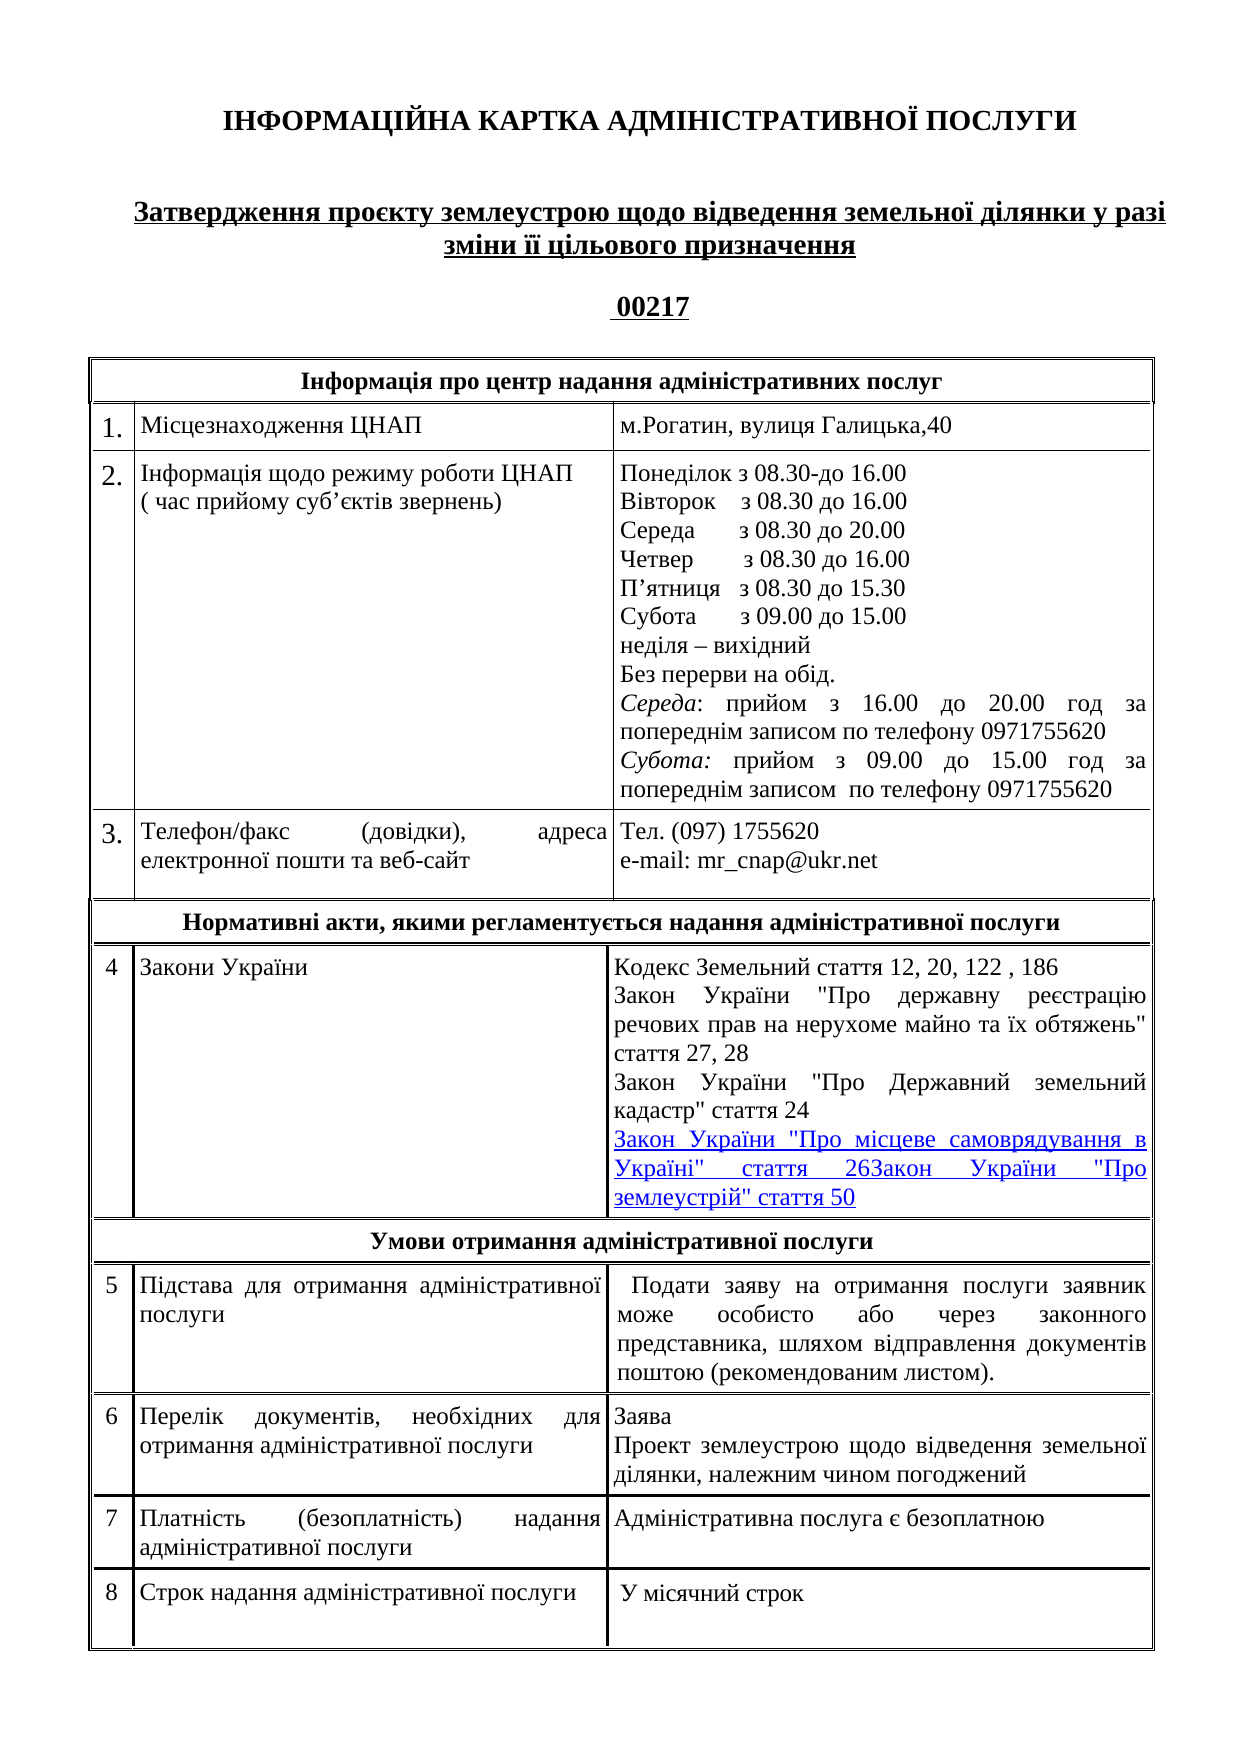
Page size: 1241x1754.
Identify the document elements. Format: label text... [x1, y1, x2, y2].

table_cell 7 [92, 1494, 132, 1567]
text Затвердження проєкту землеустрою щодо відведення земельної ділянки у разі зміни її цільового призначення [118, 194, 1181, 261]
table_cell Подати заяву на отримання послуги заявник може особисто або через законного представника, шляхом відправлення документів поштою (рекомендованим листом). [609, 1261, 1152, 1392]
table_header Інформація про центр надання адміністративних послуг [92, 360, 1152, 401]
table_cell Нормативні акти, якими регламентується надання адміністративної послуги [91, 898, 1153, 942]
table_cell Платність (безоплатність) надання адміністративної послуги [135, 1497, 606, 1567]
table_cell 5 [92, 1261, 132, 1392]
table_cell Підстава для отримання адміністративної послуги [135, 1265, 606, 1392]
table_cell Строк надання адміністративної послуги [133, 1570, 607, 1648]
table_cell 3. [91, 809, 134, 898]
table_cell У місячний строк [607, 1567, 1152, 1648]
table_cell Телефон/факс (довідки), адреса електронної пошти та веб-сайт [135, 810, 613, 898]
table_cell Адміністративна послуга є безоплатною [609, 1494, 1152, 1567]
table_cell Заява Проект землеустрою щодо відведення земельної ділянки, належним чином погоджений [607, 1392, 1153, 1494]
table_cell 6 [90, 1392, 133, 1494]
table_cell Кодекс Земельний стаття 12, 20, 122 , 186 Закон України "Про державну реєстрацію речових прав на нерухоме майно та їх обтяжень" стаття 27, 28 Закон України "Про Державний земельний кадастр" стаття 24 Закон України "Про місцеве самоврядування в Україні" стаття 26Закон України "Про землеустрій" стаття 50 [609, 942, 1152, 1217]
table_cell Місцезнаходження ЦНАП [135, 404, 613, 450]
table_cell 1. [91, 401, 134, 450]
table_cell 8 [92, 1567, 133, 1648]
table_cell 4 [92, 942, 132, 1217]
table_cell Закони України [135, 946, 606, 1217]
table_cell Інформація щодо режиму роботи ЦНАП ( час прийому суб’єктів звернень) [135, 451, 613, 809]
table_cell Понеділок з 08.30-до 16.00 Вівторок з 08.30 до 16.00 Середа з 08.30 до 20.00 Четвер з 08.30 до 16.00 П’ятниця з 08.30 до 15.30 Субота з 09.00 до 15.00 неділя – вихідний Без перерви на обід. Середа: прийом з 16.00 до 20.00 год за попереднім записом по телефону 0971755620 Субота: прийом з 09.00 до 15.00 год за попереднім записом по телефону 0971755620 [614, 450, 1153, 809]
table_cell м.Рогатин, вулиця Галицька,40 [614, 401, 1153, 450]
table_cell 2. [91, 450, 134, 809]
text ІНФОРМАЦІЙНА КАРТКА АДМІНІСТРАТИВНОЇ ПОСЛУГИ [118, 103, 1181, 136]
table_cell Тел. (097) 1755620 e-mail: mr_cnap@ukr.net [614, 809, 1153, 898]
table_cell Умови отримання адміністративної послуги [90, 1217, 1153, 1261]
table_cell Перелік документів, необхідних для отримання адміністративної послуги [135, 1395, 606, 1494]
text 00217 [118, 289, 1181, 323]
